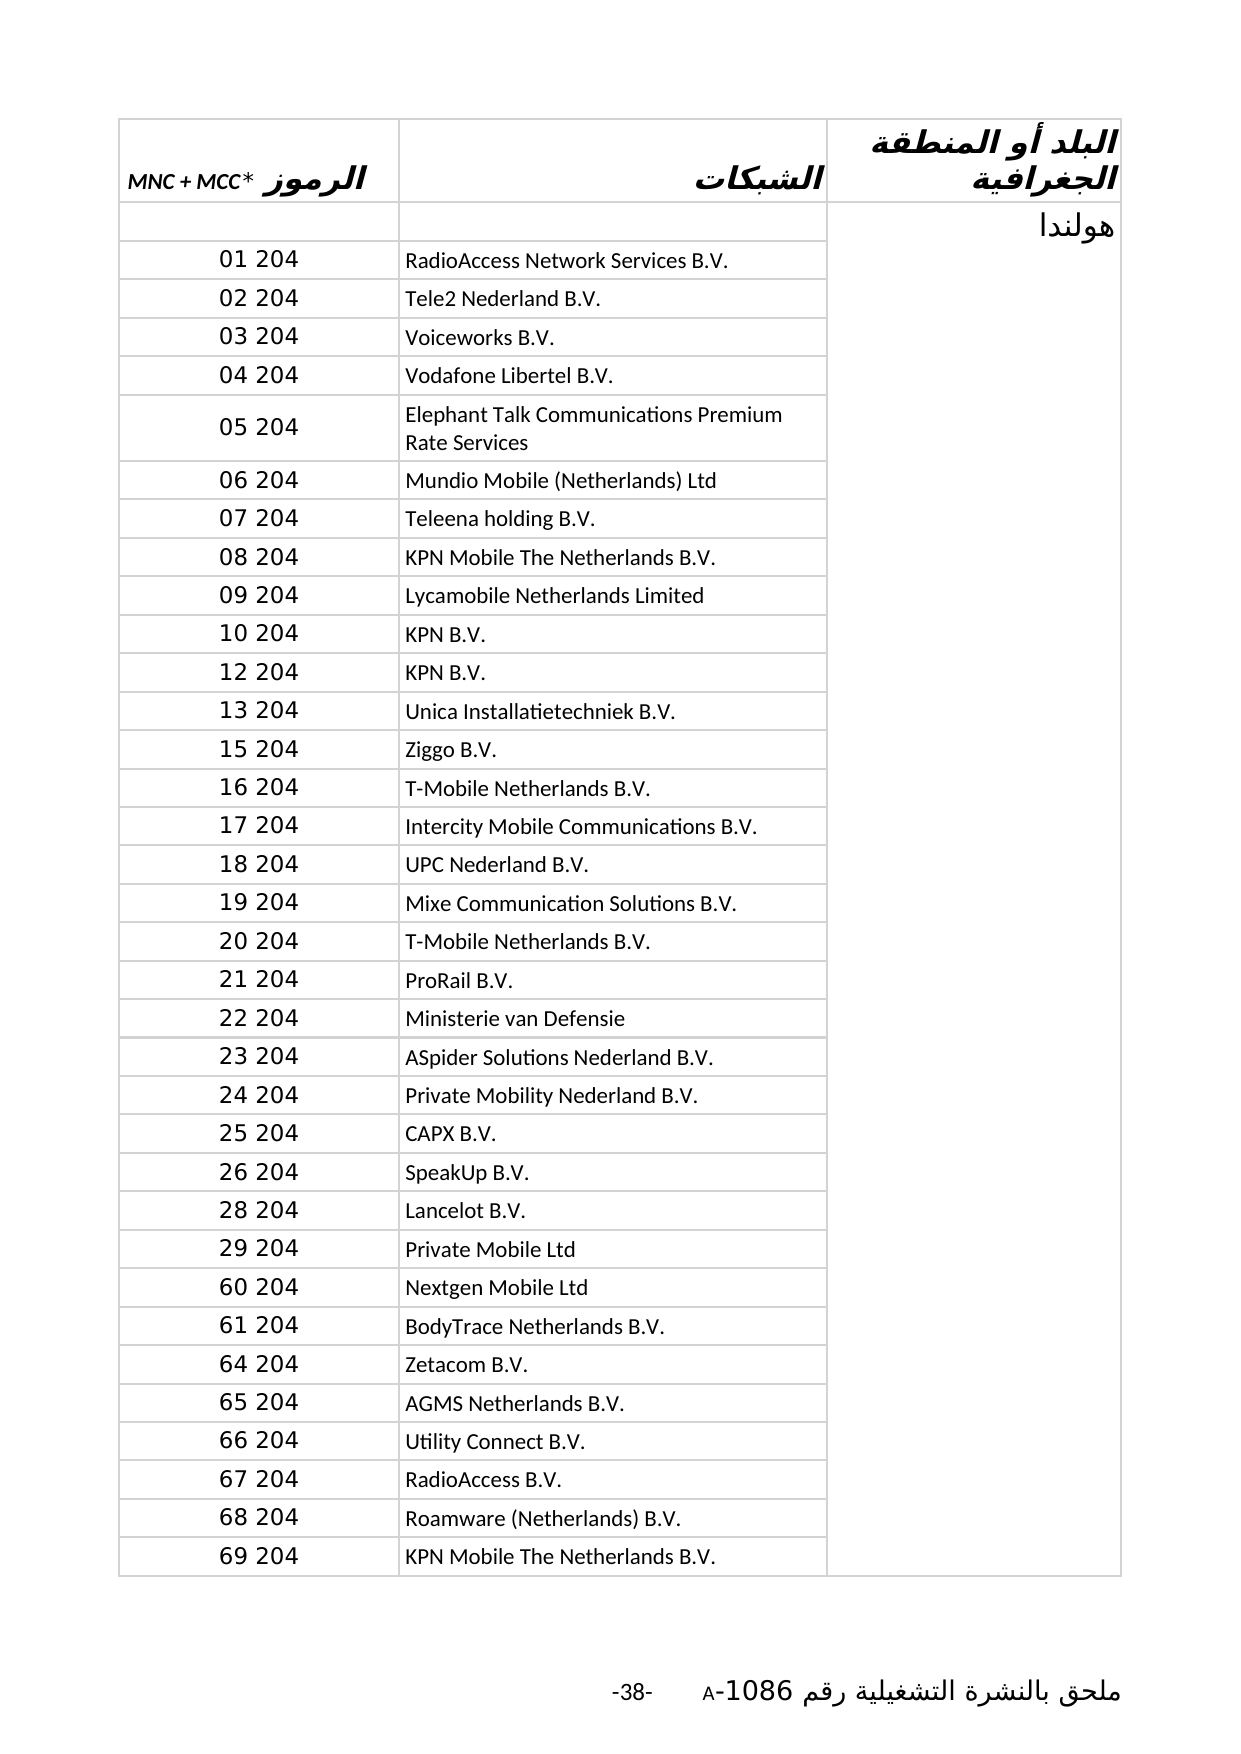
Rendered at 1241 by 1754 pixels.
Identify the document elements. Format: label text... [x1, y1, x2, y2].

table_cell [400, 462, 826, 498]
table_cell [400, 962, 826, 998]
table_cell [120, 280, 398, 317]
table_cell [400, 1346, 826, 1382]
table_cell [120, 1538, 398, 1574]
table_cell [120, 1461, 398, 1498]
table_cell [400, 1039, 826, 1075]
table_header الرموز *MNC + MCC [120, 120, 398, 201]
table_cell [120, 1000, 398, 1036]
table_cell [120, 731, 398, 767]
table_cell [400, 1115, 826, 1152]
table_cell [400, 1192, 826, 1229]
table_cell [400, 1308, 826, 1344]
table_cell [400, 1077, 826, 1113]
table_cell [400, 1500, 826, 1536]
table_header البلد أو المنطقة الجغرافية [828, 120, 1120, 201]
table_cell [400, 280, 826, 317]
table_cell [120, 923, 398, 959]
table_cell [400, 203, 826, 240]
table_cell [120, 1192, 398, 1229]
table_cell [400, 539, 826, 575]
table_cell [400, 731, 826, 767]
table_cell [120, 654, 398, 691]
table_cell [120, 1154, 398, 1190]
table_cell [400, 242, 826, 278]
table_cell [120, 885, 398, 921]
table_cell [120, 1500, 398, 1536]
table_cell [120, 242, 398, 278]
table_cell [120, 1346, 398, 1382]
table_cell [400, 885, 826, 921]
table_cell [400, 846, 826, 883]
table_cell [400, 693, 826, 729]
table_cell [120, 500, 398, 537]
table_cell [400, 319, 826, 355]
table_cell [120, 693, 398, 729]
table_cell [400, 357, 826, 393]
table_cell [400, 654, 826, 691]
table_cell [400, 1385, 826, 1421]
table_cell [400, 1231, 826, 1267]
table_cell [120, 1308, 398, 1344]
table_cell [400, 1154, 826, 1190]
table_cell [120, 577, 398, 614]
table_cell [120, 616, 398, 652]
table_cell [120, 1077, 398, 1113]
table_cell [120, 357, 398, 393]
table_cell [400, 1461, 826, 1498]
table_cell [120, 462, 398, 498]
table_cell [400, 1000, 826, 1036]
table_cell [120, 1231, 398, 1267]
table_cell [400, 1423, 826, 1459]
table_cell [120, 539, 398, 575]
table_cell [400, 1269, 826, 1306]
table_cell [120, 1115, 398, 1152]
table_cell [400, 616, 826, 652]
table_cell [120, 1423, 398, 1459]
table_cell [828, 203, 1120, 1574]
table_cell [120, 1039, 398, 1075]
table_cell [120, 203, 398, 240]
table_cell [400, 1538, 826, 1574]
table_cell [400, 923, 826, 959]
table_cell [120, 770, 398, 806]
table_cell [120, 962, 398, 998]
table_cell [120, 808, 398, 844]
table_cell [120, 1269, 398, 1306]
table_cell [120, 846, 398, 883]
table_header الشبكات [400, 120, 826, 201]
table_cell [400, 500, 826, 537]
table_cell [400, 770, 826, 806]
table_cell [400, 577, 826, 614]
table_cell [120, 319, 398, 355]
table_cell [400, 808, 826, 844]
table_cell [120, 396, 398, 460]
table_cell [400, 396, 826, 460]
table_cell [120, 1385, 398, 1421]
